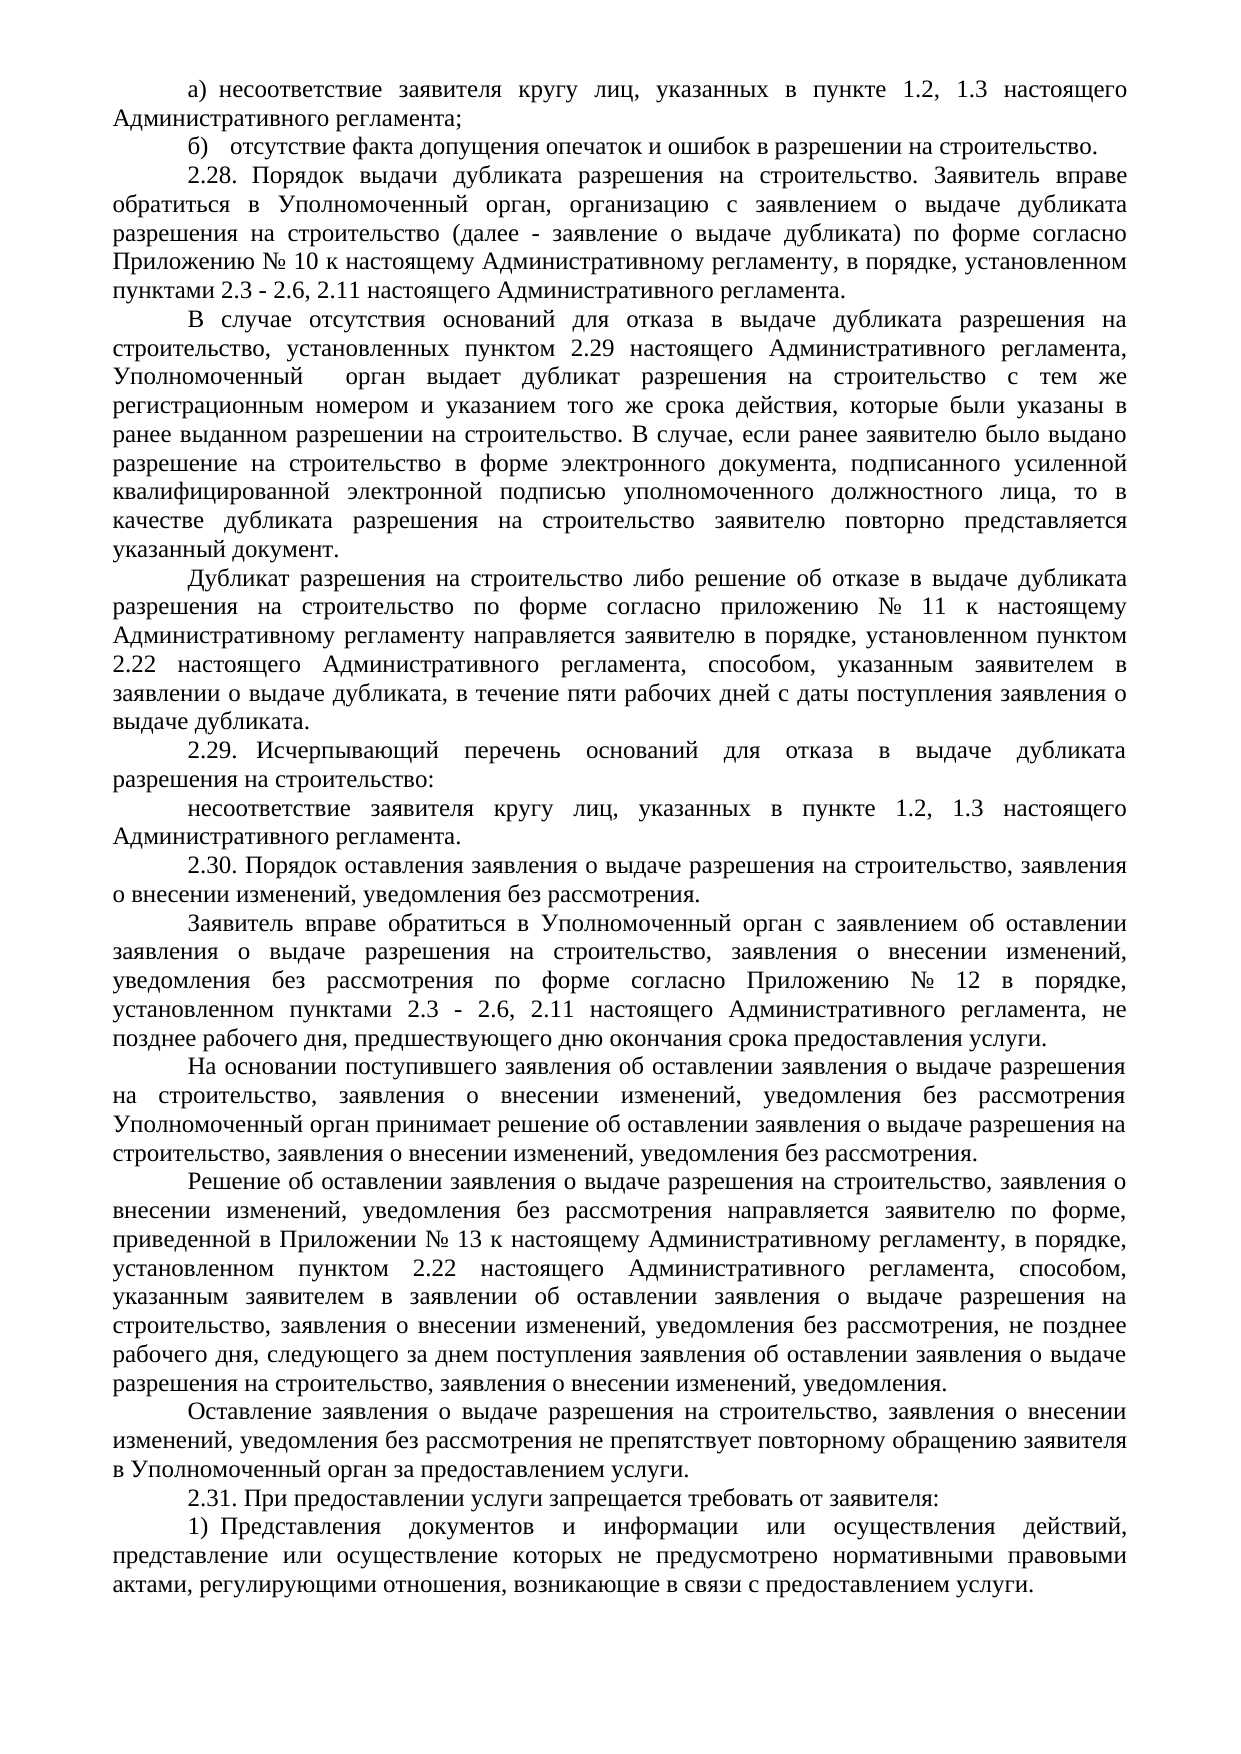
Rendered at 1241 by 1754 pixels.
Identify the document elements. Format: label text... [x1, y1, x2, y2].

text 2.28. Порядок выдачи дубликата разрешения на строительство. Заявитель вправе обратиться в Уполномоченный орган, организацию с заявлением о выдаче дубликата разрешения на строительство (далее - заявление о выдаче дубликата) по форме согласно Приложению № 10 к настоящему Административному регламенту, в порядке, установленном пунктами 2.3 - 2.6, 2.11 настоящего Административного регламента. [112, 160, 1128, 304]
text Дубликат разрешения на строительство либо решение об отказе в выдаче дубликата разрешения на строительство по форме согласно приложению № 11 к настоящему Административному регламенту направляется заявителю в порядке, установленном пунктом 2.22 настоящего Административного регламента, способом, указанным заявителем в заявлении о выдаче дубликата, в течение пяти рабочих дней с даты поступления заявления о выдаче дубликата. [112, 563, 1128, 735]
text 2.31. При предоставлении услуги запрещается требовать от заявителя: [112, 1483, 1128, 1511]
text 2.30. Порядок оставления заявления о выдаче разрешения на строительство, заявления о внесении изменений, уведомления без рассмотрения. [112, 850, 1128, 908]
text несоответствие заявителя кругу лиц, указанных в пункте 1.2, 1.3 настоящего Административного регламента. [112, 793, 1128, 850]
text а) несоответствие заявителя кругу лиц, указанных в пункте 1.2, 1.3 настоящего Административного регламента; [112, 74, 1128, 131]
text Оставление заявления о выдаче разрешения на строительство, заявления о внесении изменений, уведомления без рассмотрения не препятствует повторному обращению заявителя в Уполномоченный орган за предоставлением услуги. [112, 1396, 1128, 1483]
text В случае отсутствия оснований для отказа в выдаче дубликата разрешения на строительство, установленных пунктом 2.29 настоящего Административного регламента, Уполномоченный орган выдает дубликат разрешения на строительство с тем же регистрационным номером и указанием того же срока действия, которые были указаны в ранее выданном разрешении на строительство. В случае, если ранее заявителю было выдано разрешение на строительство в форме электронного документа, подписанного усиленной квалифицированной электронной подписью уполномоченного должностного лица, то в качестве дубликата разрешения на строительство заявителю повторно представляется указанный документ. [112, 304, 1128, 563]
text 2.29. Исчерпывающий перечень оснований для отказа в выдаче дубликата разрешения на строительство: [112, 735, 1127, 793]
text На основании поступившего заявления об оставлении заявления о выдаче разрешения на строительство, заявления о внесении изменений, уведомления без рассмотрения Уполномоченный орган принимает решение об оставлении заявления о выдаче разрешения на строительство, заявления о внесении изменений, уведомления без рассмотрения. [112, 1051, 1127, 1166]
text б) отсутствие факта допущения опечаток и ошибок в разрешении на строительство. [112, 131, 1128, 160]
list Представления документов и информации или осуществления действий, представление или осуществление которых не предусмотрено нормативными правовыми актами, регулирующими отношения, возникающие в связи с предоставлением услуги. [112, 1511, 1128, 1598]
text Решение об оставлении заявления о выдаче разрешения на строительство, заявления о внесении изменений, уведомления без рассмотрения направляется заявителю по форме, приведенной в Приложении № 13 к настоящему Административному регламенту, в порядке, установленном пунктом 2.22 настоящего Административного регламента, способом, указанным заявителем в заявлении об оставлении заявления о выдаче разрешения на строительство, заявления о внесении изменений, уведомления без рассмотрения, не позднее рабочего дня, следующего за днем поступления заявления об оставлении заявления о выдаче разрешения на строительство, заявления о внесении изменений, уведомления. [112, 1166, 1127, 1396]
text Заявитель вправе обратиться в Уполномоченный орган с заявлением об оставлении заявления о выдаче разрешения на строительство, заявления о внесении изменений, уведомления без рассмотрения по форме согласно Приложению № 12 в порядке, установленном пунктами 2.3 - 2.6, 2.11 настоящего Административного регламента, не позднее рабочего дня, предшествующего дню окончания срока предоставления услуги. [112, 908, 1128, 1051]
